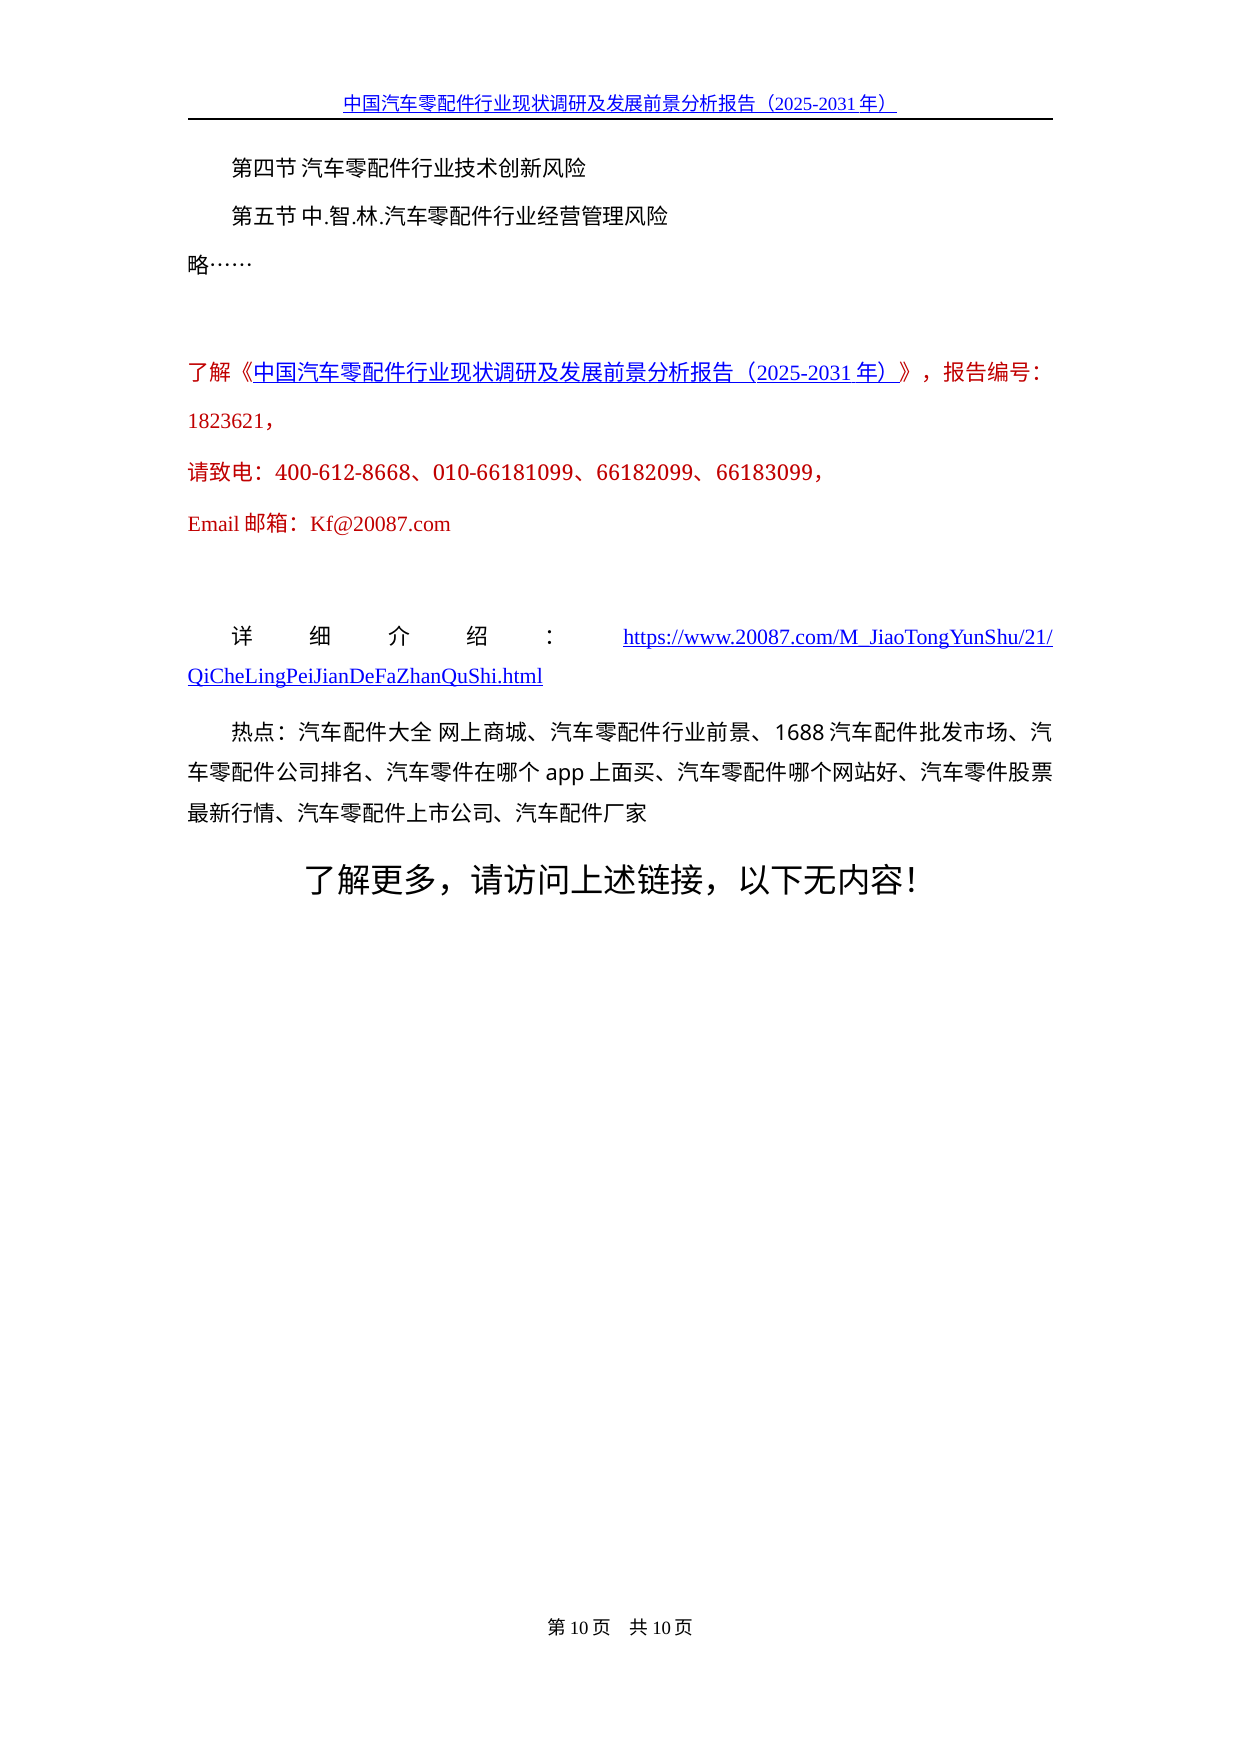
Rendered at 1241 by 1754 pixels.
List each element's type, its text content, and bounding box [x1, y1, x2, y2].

text 详细介绍：https://www.20087.com/M_JiaoTongYunShu/21/QiCheLingPeiJianDeFaZhanQuShi.html [187, 619, 1053, 692]
text 了解《中国汽车零配件行业现状调研及发展前景分析报告（2025-2031年）》，报告编号：1823621， [187, 354, 1053, 435]
text Email邮箱：Kf@20087.com [187, 506, 1053, 538]
text 请致电：400-612-8668、010-66181099、66182099、66183099， [187, 454, 1053, 487]
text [187, 150, 1053, 280]
title 了解更多，请访问上述链接，以下无内容！ [187, 846, 1053, 911]
text 热点：汽车配件大全 网上商城、汽车零配件行业前景、1688汽车配件批发市场、汽车零配件公司排名、汽车零件在哪个app上面买、汽车零配件哪个网站好、汽车零件股票最新行情、汽车零配件上市公司、汽车配件厂家 [187, 714, 1053, 828]
